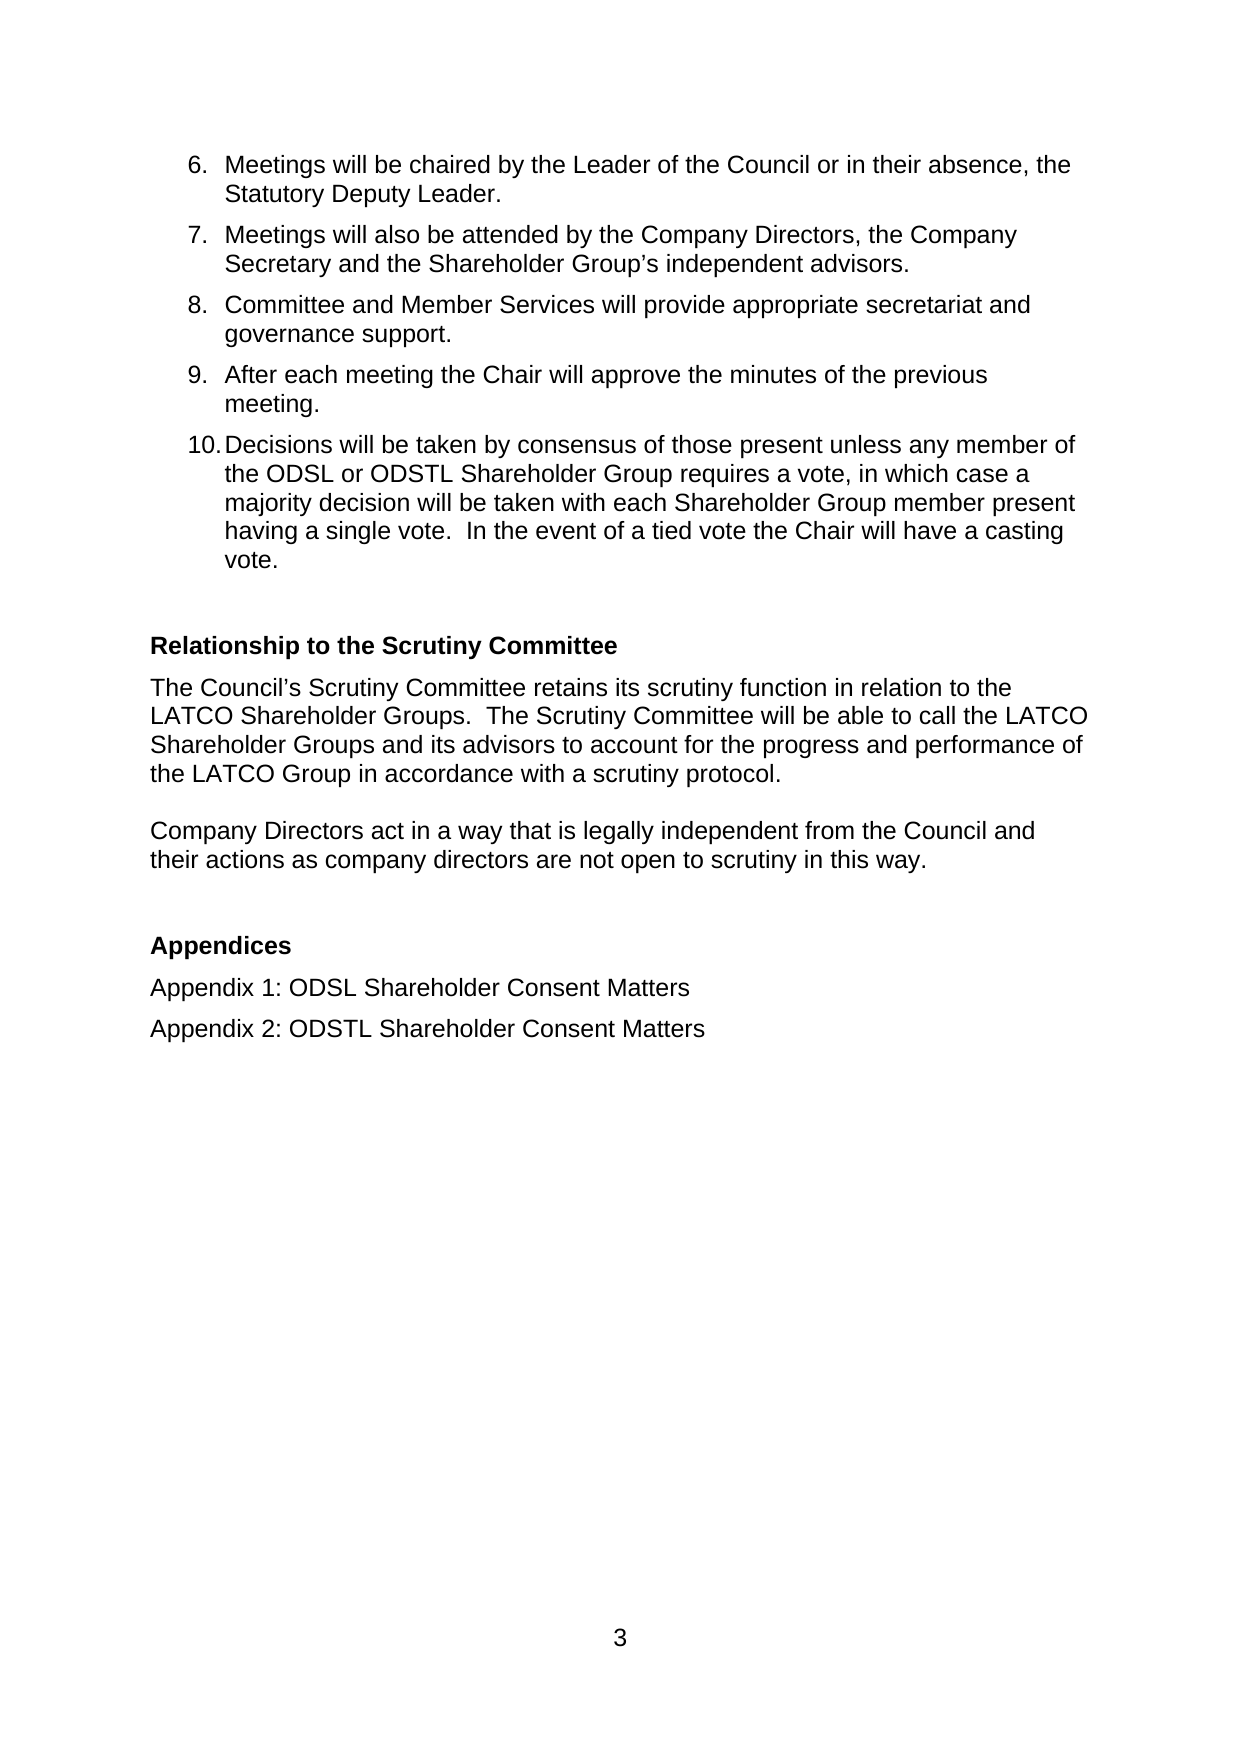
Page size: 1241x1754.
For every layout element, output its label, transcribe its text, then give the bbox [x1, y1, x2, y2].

text Appendix 1: ODSL Shareholder Consent Matters [150, 972, 1090, 1001]
list Committee and Member Services will provide appropriate secretariat and governance support. [187, 290, 1090, 347]
list Meetings will be chaired by the Leader of the Council or in their absence, the Statutory Deputy Leader. [187, 150, 1090, 207]
text Appendices [150, 931, 1090, 960]
text The Council’s Scrutiny Committee retains its scrutiny function in relation to the LATCO Shareholder Groups. The Scrutiny Committee will be able to call the LATCO Shareholder Groups and its advisors to account for the progress and performance of the LATCO Group in accordance with a scrutiny protocol. [150, 672, 1090, 787]
list Decisions will be taken by consensus of those present unless any member of the ODSL or ODSTL Shareholder Group requires a vote, in which case a majority decision will be taken with each Shareholder Group member present having a single vote. In the event of a tied vote the Chair will have a casting vote. [187, 430, 1090, 574]
list Meetings will also be attended by the Company Directors, the Company Secretary and the Shareholder Group’s independent advisors. [187, 220, 1090, 277]
text Company Directors act in a way that is legally independent from the Council and their actions as company directors are not open to scrutiny in this way. [150, 816, 1090, 874]
text Relationship to the Scrutiny Committee [150, 631, 1090, 660]
text Appendix 2: ODSTL Shareholder Consent Matters [150, 1014, 1090, 1042]
list After each meeting the Chair will approve the minutes of the previous meeting. [187, 360, 1090, 417]
